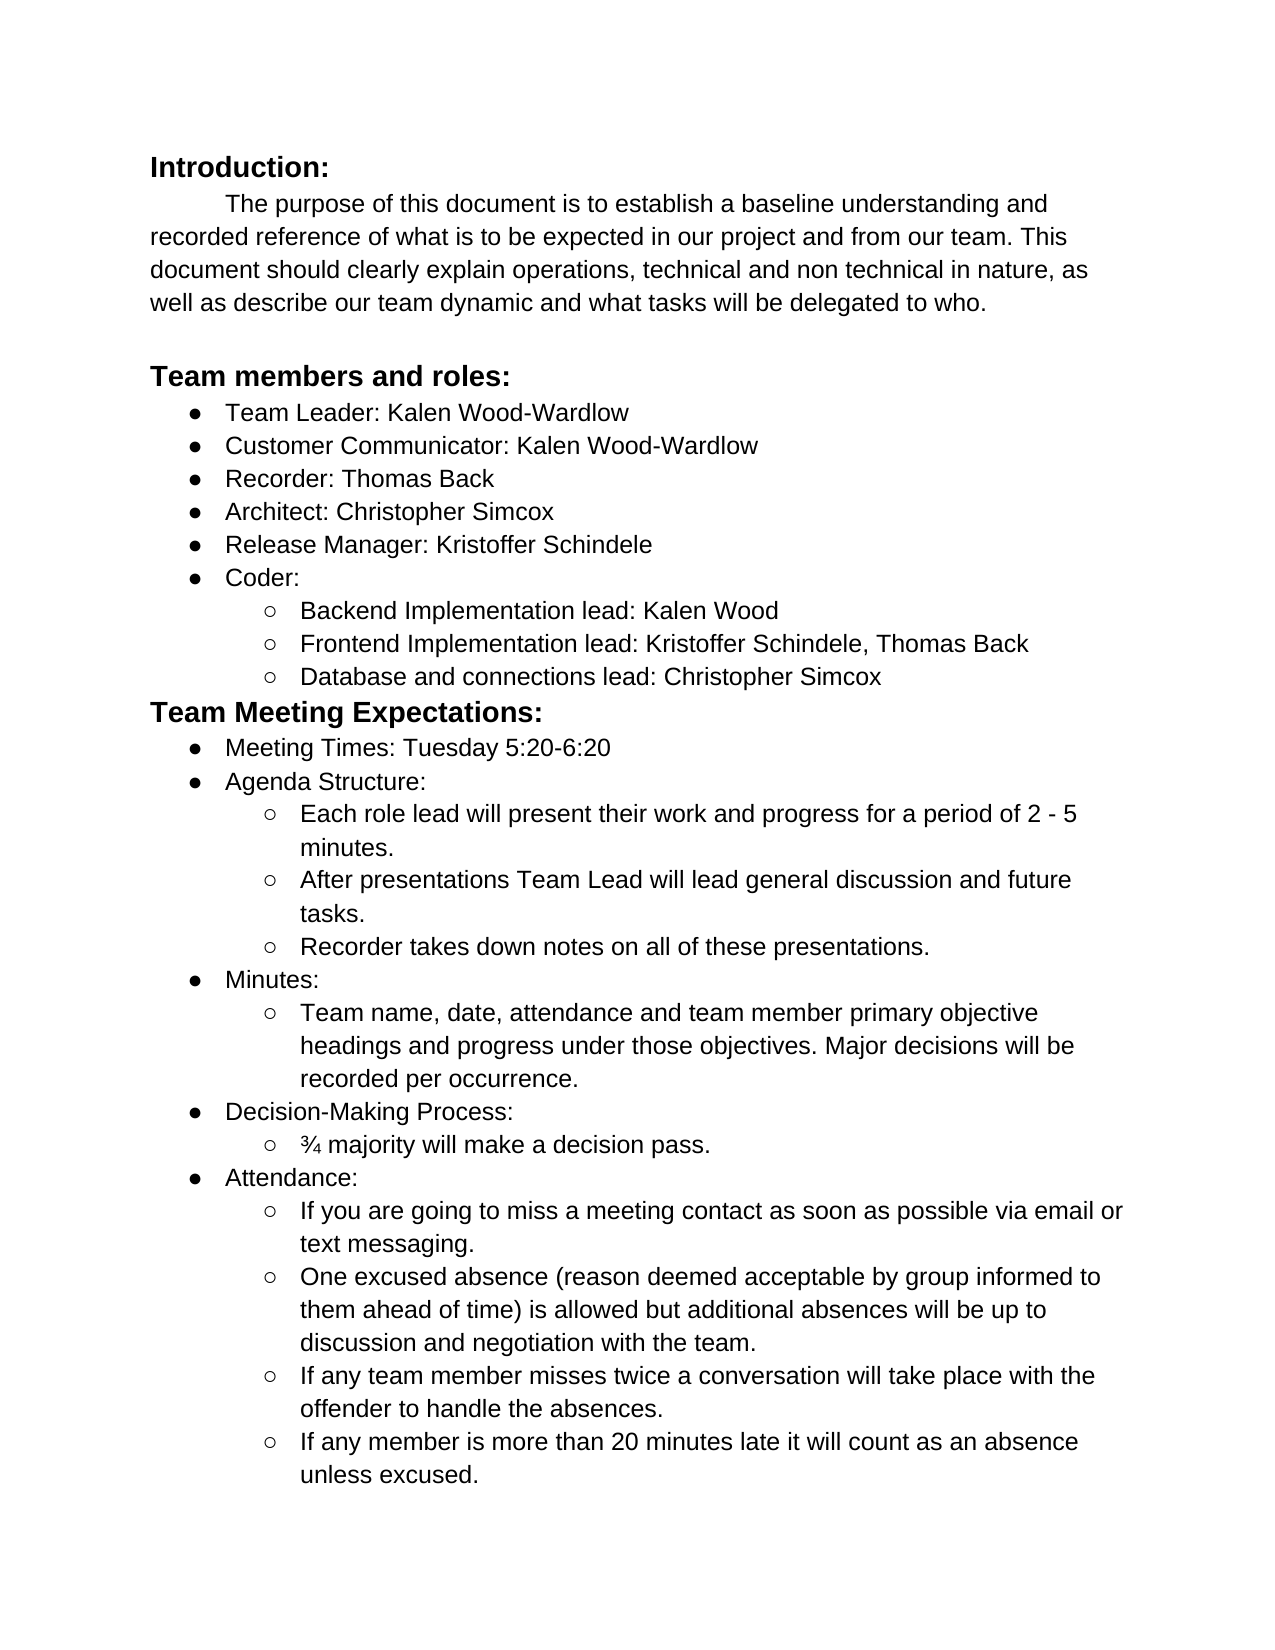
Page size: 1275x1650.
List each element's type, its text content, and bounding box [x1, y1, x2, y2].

list Release Manager: Kristoffer Schindele [187, 530, 1125, 558]
list Decision-Making Process: [187, 1097, 1125, 1125]
list If any team member misses twice a conversation will take place with the offender to handle the absences. [262, 1361, 1125, 1423]
list Customer Communicator: Kalen Wood-Wardlow [187, 431, 1125, 459]
list Frontend Implementation lead: Kristoffer Schindele, Thomas Back [262, 629, 1125, 658]
list Meeting Times: Tuesday 5:20-6:20 [187, 733, 1125, 762]
list Attendance: [187, 1163, 1125, 1191]
list Agenda Structure: [187, 766, 1125, 795]
list If you are going to miss a meeting contact as soon as possible via email or text messaging. [262, 1196, 1125, 1257]
list Team Leader: Kalen Wood-Wardlow [187, 398, 1125, 426]
text Team members and roles: [150, 359, 1125, 393]
list Recorder takes down notes on all of these presentations. [262, 932, 1125, 960]
list After presentations Team Lead will lead general discussion and future tasks. [262, 866, 1125, 927]
text The purpose of this document is to establish a baseline understanding and recorded reference of what is to be expected in our project and from our team. This document should clearly explain operations, technical and non technical in nature, as well as describe our team dynamic and what tasks will be delegated to who. [150, 188, 1125, 316]
list Coder: [187, 563, 1125, 592]
list ¾ majority will make a decision pass. [262, 1130, 1125, 1158]
list Database and connections lead: Christopher Simcox [262, 662, 1125, 691]
text Introduction: [150, 150, 1125, 183]
list If any member is more than 20 minutes late it will count as an absence unless excused. [262, 1427, 1125, 1489]
list Each role lead will present their work and progress for a period of 2 - 5 minutes. [262, 799, 1125, 861]
list Team name, date, attendance and team member primary objective headings and progress under those objectives. Major decisions will be recorded per occurrence. [262, 998, 1125, 1092]
text Team Meeting Expectations: [150, 695, 1125, 728]
list One excused absence (reason deemed acceptable by group informed to them ahead of time) is allowed but additional absences will be up to discussion and negotiation with the team. [262, 1262, 1125, 1357]
list Minutes: [187, 964, 1125, 993]
list Architect: Christopher Simcox [187, 497, 1125, 526]
list Backend Implementation lead: Kalen Wood [262, 596, 1125, 624]
list Recorder: Thomas Back [187, 464, 1125, 492]
